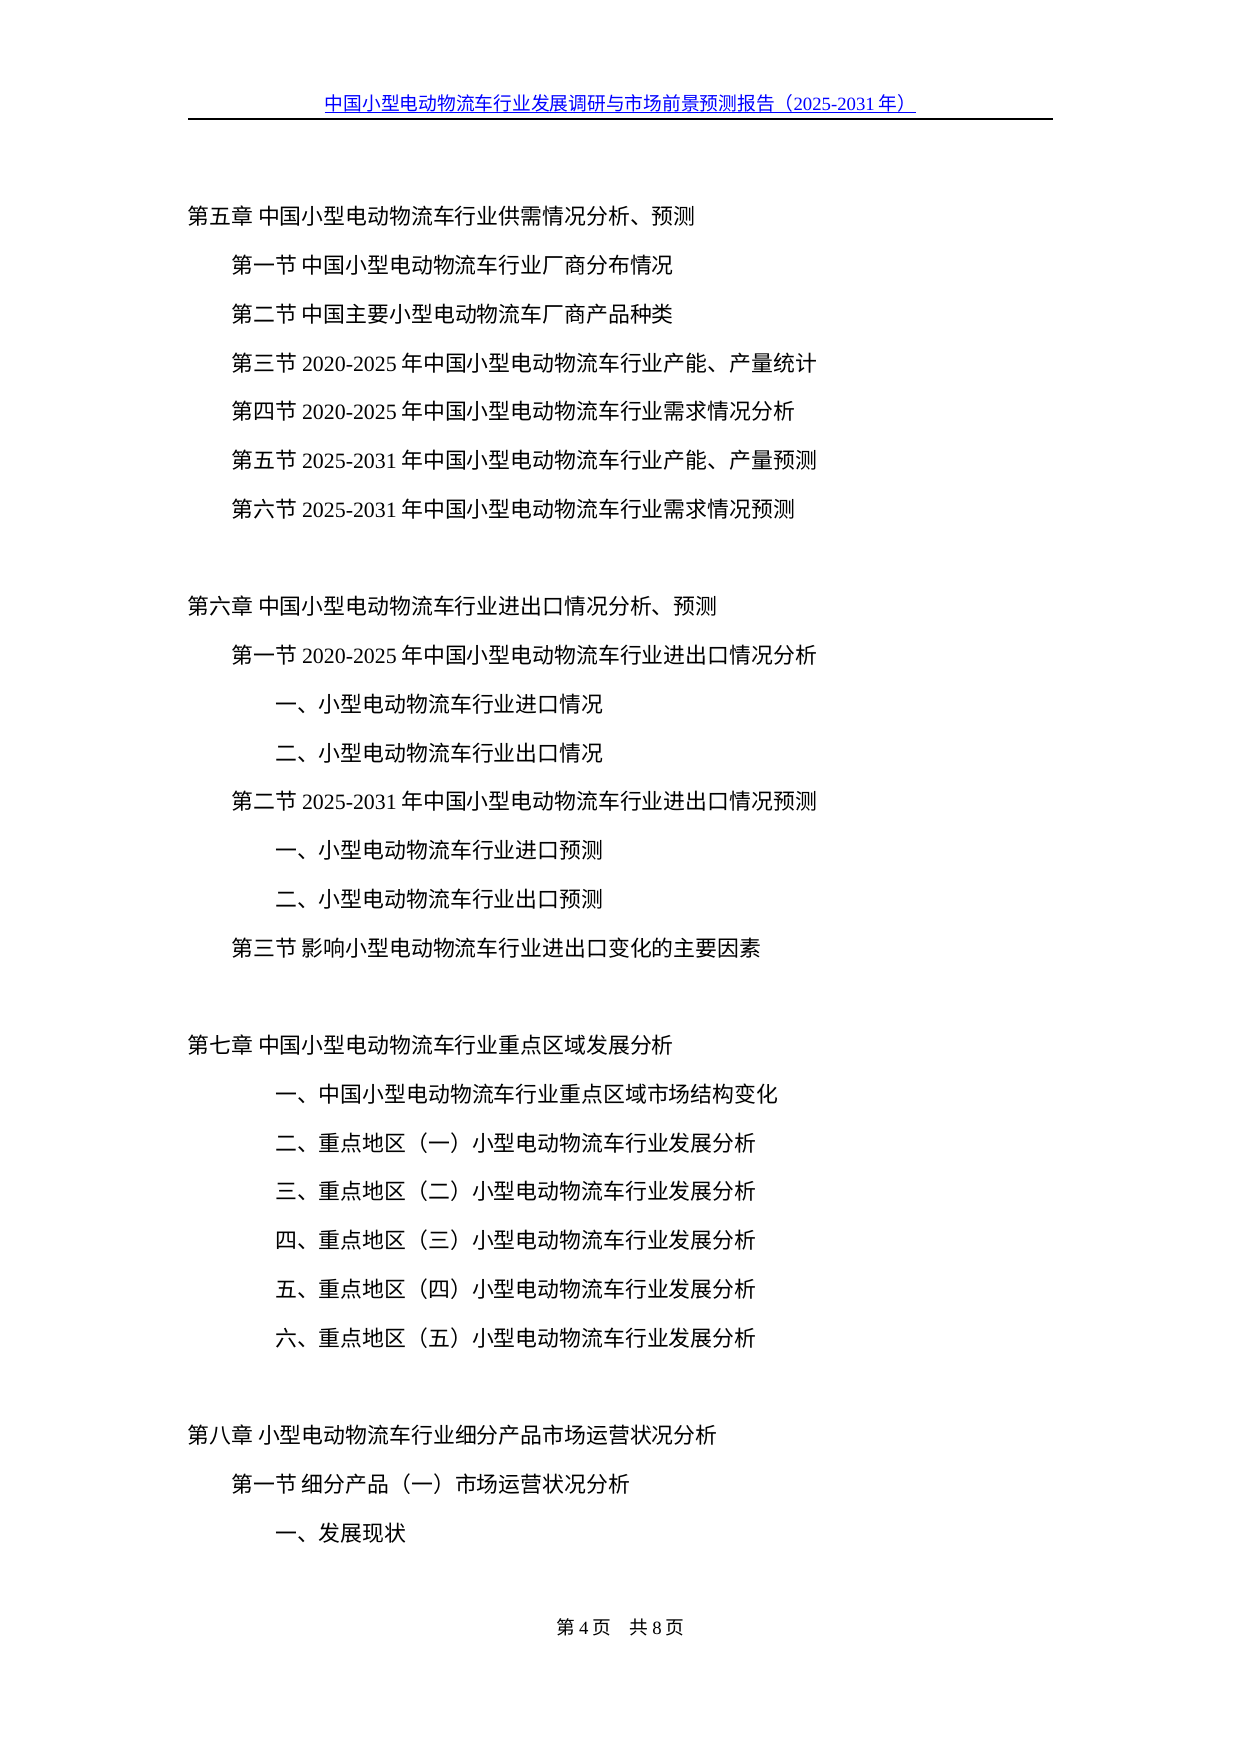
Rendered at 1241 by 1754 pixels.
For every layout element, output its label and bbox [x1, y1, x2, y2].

text [187, 150, 1053, 1548]
